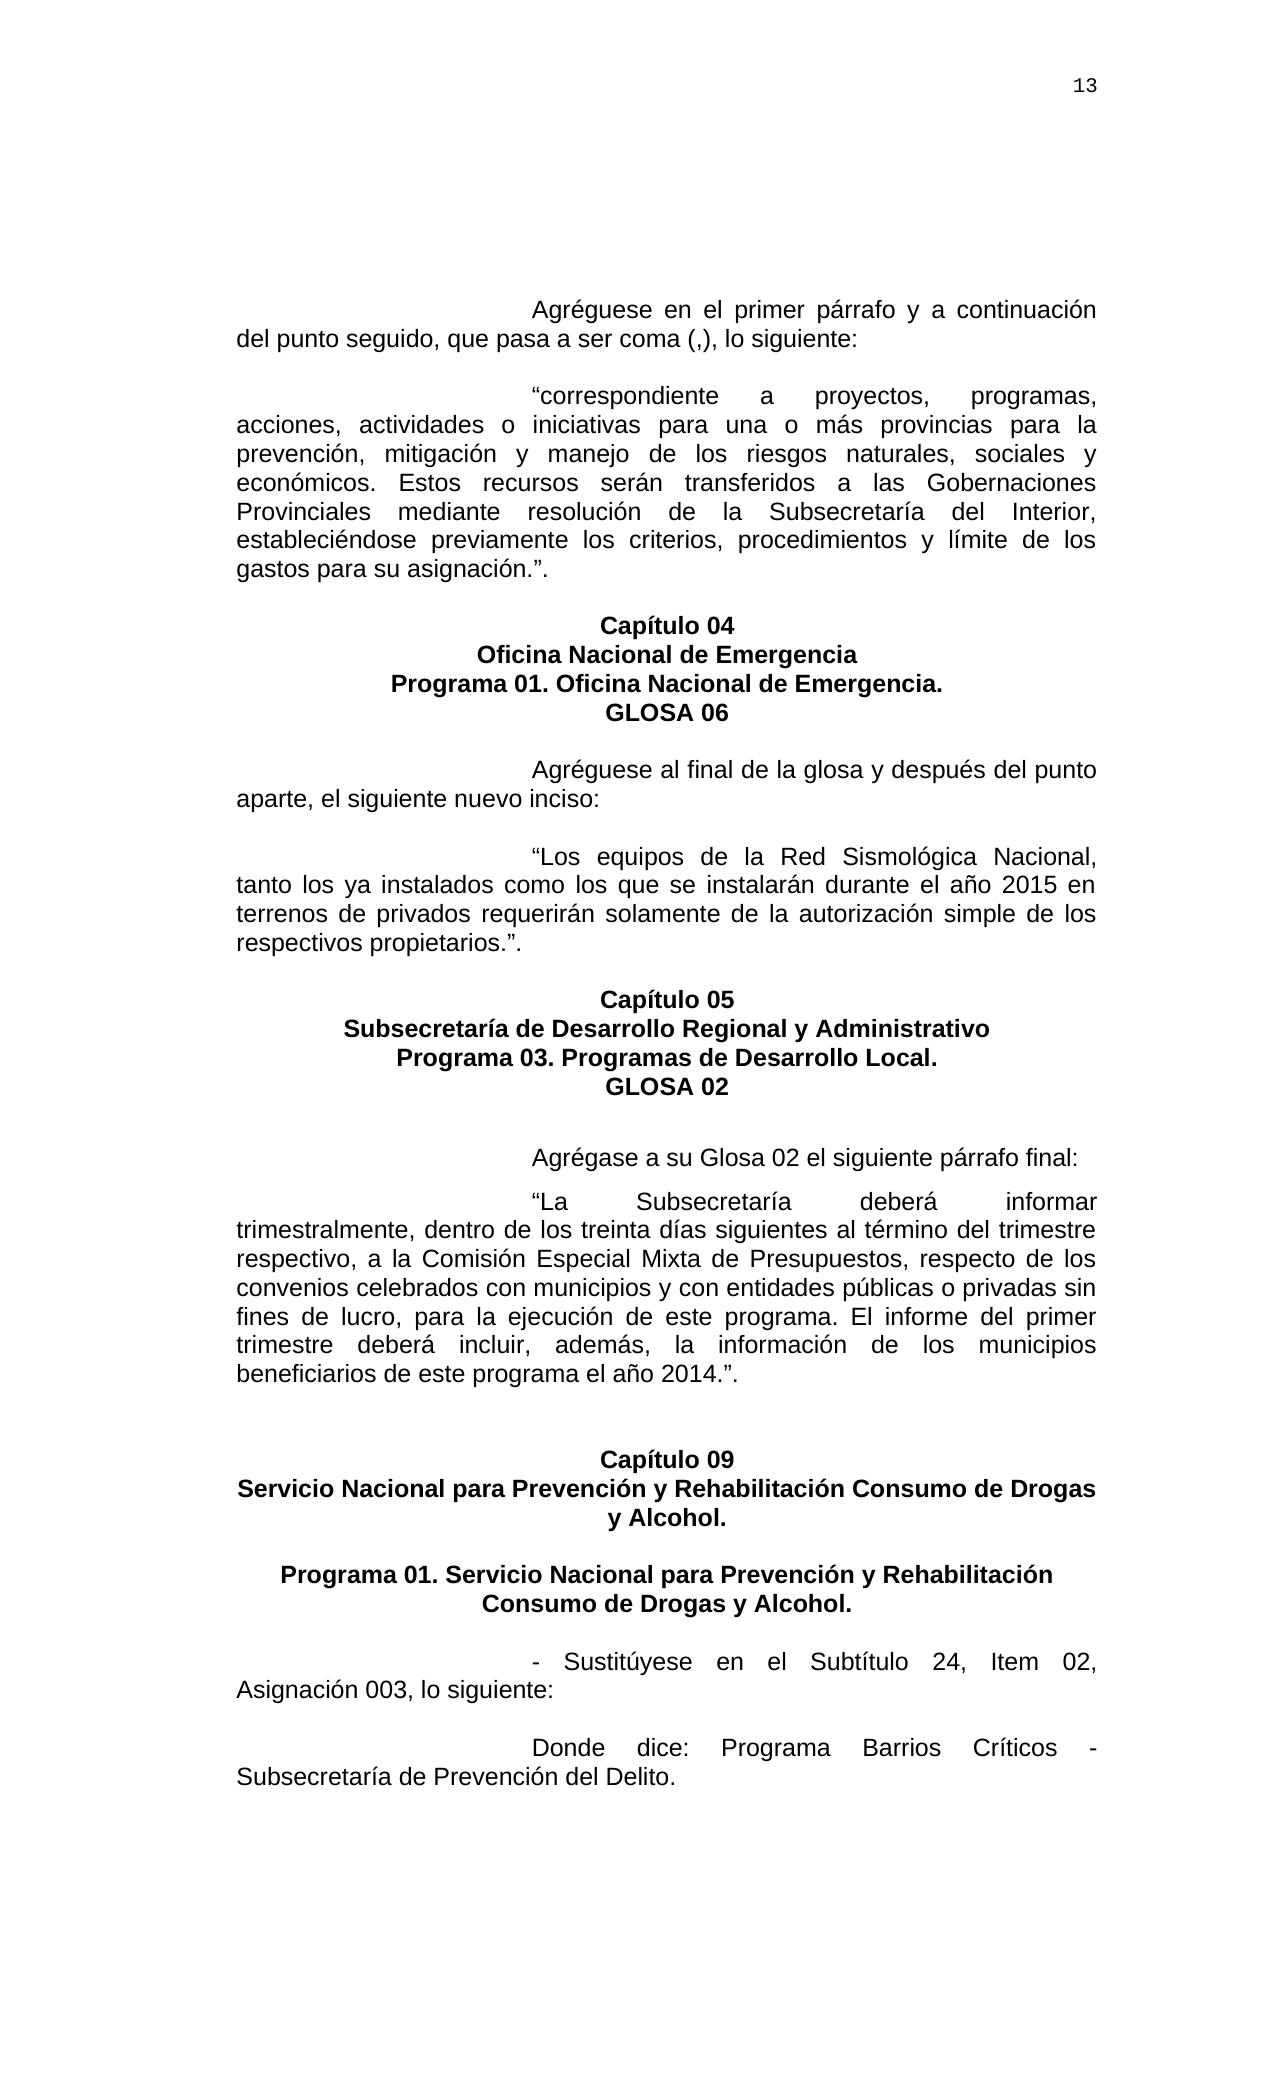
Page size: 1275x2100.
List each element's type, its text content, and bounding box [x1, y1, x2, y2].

text “La Subsecretaría deberá informar trimestralmente, dentro de los treinta días siguientes al término del trimestre respectivo, a la Comisión Especial Mixta de Presupuestos, respecto de los convenios celebrados con municipios y con entidades públicas o privadas sin fines de lucro, para la ejecución de este programa. El informe del primer trimestre deberá incluir, además, la información de los municipios beneficiarios de este programa el año 2014.”. [236, 1187, 1098, 1388]
text Capítulo 04 [236, 612, 1098, 640]
text Capítulo 09 [236, 1445, 1098, 1474]
text Agrégase a su Glosa 02 el siguiente párrafo final: [236, 1143, 1098, 1172]
text Programa 03. Programas de Desarrollo Local. [236, 1043, 1098, 1072]
text Agréguese al final de la glosa y después del punto aparte, el siguiente nuevo inciso: [236, 755, 1098, 813]
text Donde dice: Programa Barrios Críticos - Subsecretaría de Prevención del Delito. [236, 1733, 1098, 1790]
text Programa 01. Servicio Nacional para Prevención y Rehabilitación Consumo de Drogas y Alcohol. [236, 1560, 1098, 1618]
text Capítulo 05 [236, 985, 1098, 1014]
text Agréguese en el primer párrafo y a continuación del punto seguido, que pasa a ser coma (,), lo siguiente: [236, 295, 1098, 353]
text Subsecretaría de Desarrollo Regional y Administrativo [236, 1014, 1098, 1043]
text GLOSA 02 [236, 1072, 1098, 1100]
text - Sustitúyese en el Subtítulo 24, Item 02, Asignación 003, lo siguiente: [236, 1647, 1098, 1704]
text “correspondiente a proyectos, programas, acciones, actividades o iniciativas para una o más provincias para la prevención, mitigación y manejo de los riesgos naturales, sociales y económicos. Estos recursos serán transferidos a las Gobernaciones Provinciales mediante resolución de la Subsecretaría del Interior, estableciéndose previamente los criterios, procedimientos y límite de los gastos para su asignación.”. [236, 382, 1098, 583]
text Programa 01. Oficina Nacional de Emergencia. [236, 669, 1098, 698]
text “Los equipos de la Red Sismológica Nacional, tanto los ya instalados como los que se instalarán durante el año 2015 en terrenos de privados requerirán solamente de la autorización simple de los respectivos propietarios.”. [236, 842, 1098, 957]
text Servicio Nacional para Prevención y Rehabilitación Consumo de Drogas y Alcohol. [236, 1474, 1098, 1532]
text GLOSA 06 [236, 698, 1098, 727]
text Oficina Nacional de Emergencia [236, 640, 1098, 669]
